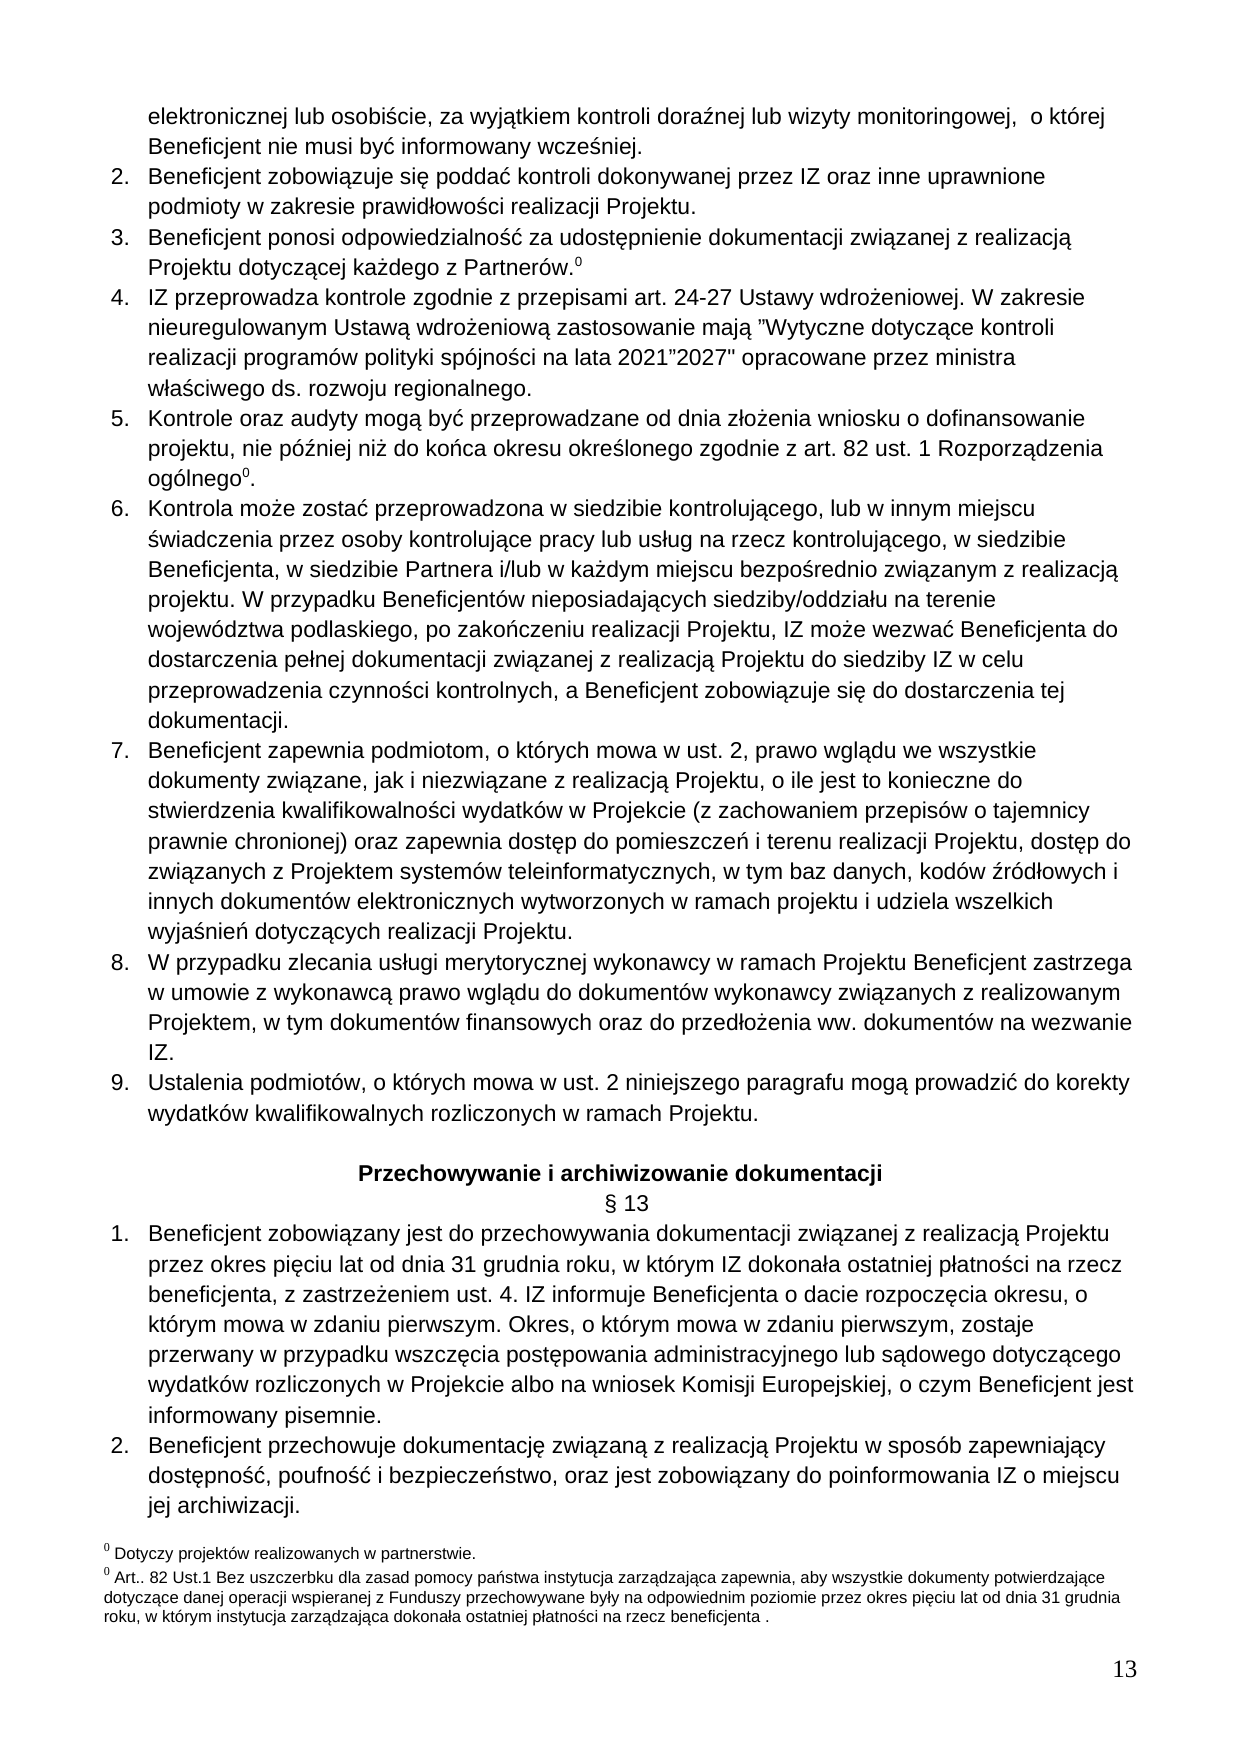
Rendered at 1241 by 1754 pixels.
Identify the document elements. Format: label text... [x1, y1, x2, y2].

list Ustalenia podmiotów, o których mowa w ust. 2 niniejszego paragrafu mogą prowadzić do korekty wydatków kwalifikowalnych rozliczonych w ramach Projektu. [111, 1069, 1137, 1126]
list Beneficjent zobowiązuje się poddać kontroli dokonywanej przez IZ oraz inne uprawnione podmioty w zakresie prawidłowości realizacji Projektu. [111, 163, 1137, 219]
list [111, 103, 1137, 159]
list IZ przeprowadza kontrole zgodnie z przepisami art. 24-27 Ustawy wdrożeniowej. W zakresie nieuregulowanym Ustawą wdrożeniową zastosowanie mają ”Wytyczne dotyczące kontroli realizacji programów polityki spójności na lata 2021”2027" opracowane przez ministra właściwego ds. rozwoju regionalnego. [111, 284, 1137, 401]
list Kontrola może zostać przeprowadzona w siedzibie kontrolującego, lub w innym miejscu świadczenia przez osoby kontrolujące pracy lub usług na rzecz kontrolującego, w siedzibie Beneficjenta, w siedzibie Partnera i/lub w każdym miejscu bezpośrednio związanym z realizacją projektu. W przypadku Beneficjentów nieposiadających siedziby/oddziału na terenie województwa podlaskiego, po zakończeniu realizacji Projektu, IZ może wezwać Beneficjenta do dostarczenia pełnej dokumentacji związanej z realizacją Projektu do siedziby IZ w celu przeprowadzenia czynności kontrolnych, a Beneficjent zobowiązuje się do dostarczenia tej dokumentacji. [111, 495, 1137, 733]
list Beneficjent przechowuje dokumentację związaną z realizacją Projektu w sposób zapewniający dostępność, poufność i bezpieczeństwo, oraz jest zobowiązany do poinformowania IZ o miejscu jej archiwizacji. [110, 1432, 1137, 1518]
text Przechowywanie i archiwizowanie dokumentacji [103, 1160, 1137, 1186]
list Beneficjent zobowiązany jest do przechowywania dokumentacji związanej z realizacją Projektu przez okres pięciu lat od dnia 31 grudnia roku, w którym IZ dokonała ostatniej płatności na rzecz beneficjenta, z zastrzeżeniem ust. 4. IZ informuje Beneficjenta o dacie rozpoczęcia okresu, o którym mowa w zdaniu pierwszym. Okres, o którym mowa w zdaniu pierwszym, zostaje przerwany w przypadku wszczęcia postępowania administracyjnego lub sądowego dotyczącego wydatków rozliczonych w Projekcie albo na wniosek Komisji Europejskiej, o czym Beneficjent jest informowany pisemnie. [110, 1220, 1137, 1428]
list W przypadku zlecania usługi merytorycznej wykonawcy w ramach Projektu Beneficjent zastrzega w umowie z wykonawcą prawo wglądu do dokumentów wykonawcy związanych z realizowanym Projektem, w tym dokumentów finansowych oraz do przedłożenia ww. dokumentów na wezwanie IZ. [111, 948, 1137, 1065]
list Beneficjent ponosi odpowiedzialność za udostępnienie dokumentacji związanej z realizacją Projektu dotyczącej każdego z Partnerów. [111, 223, 1137, 280]
text § 13 [116, 1190, 1137, 1216]
list Kontrole oraz audyty mogą być przeprowadzane od dnia złożenia wniosku o dofinansowanie projektu, nie później niż do końca okresu określonego zgodnie z art. 82 ust. 1 Rozporządzenia ogólnego. [111, 405, 1137, 491]
list Beneficjent zapewnia podmiotom, o których mowa w ust. 2, prawo wglądu we wszystkie dokumenty związane, jak i niezwiązane z realizacją Projektu, o ile jest to konieczne do stwierdzenia kwalifikowalności wydatków w Projekcie (z zachowaniem przepisów o tajemnicy prawnie chronionej) oraz zapewnia dostęp do pomieszczeń i terenu realizacji Projektu, dostęp do związanych z Projektem systemów teleinformatycznych, w tym baz danych, kodów źródłowych i innych dokumentów elektronicznych wytworzonych w ramach projektu i udziela wszelkich wyjaśnień dotyczących realizacji Projektu. [111, 737, 1137, 944]
